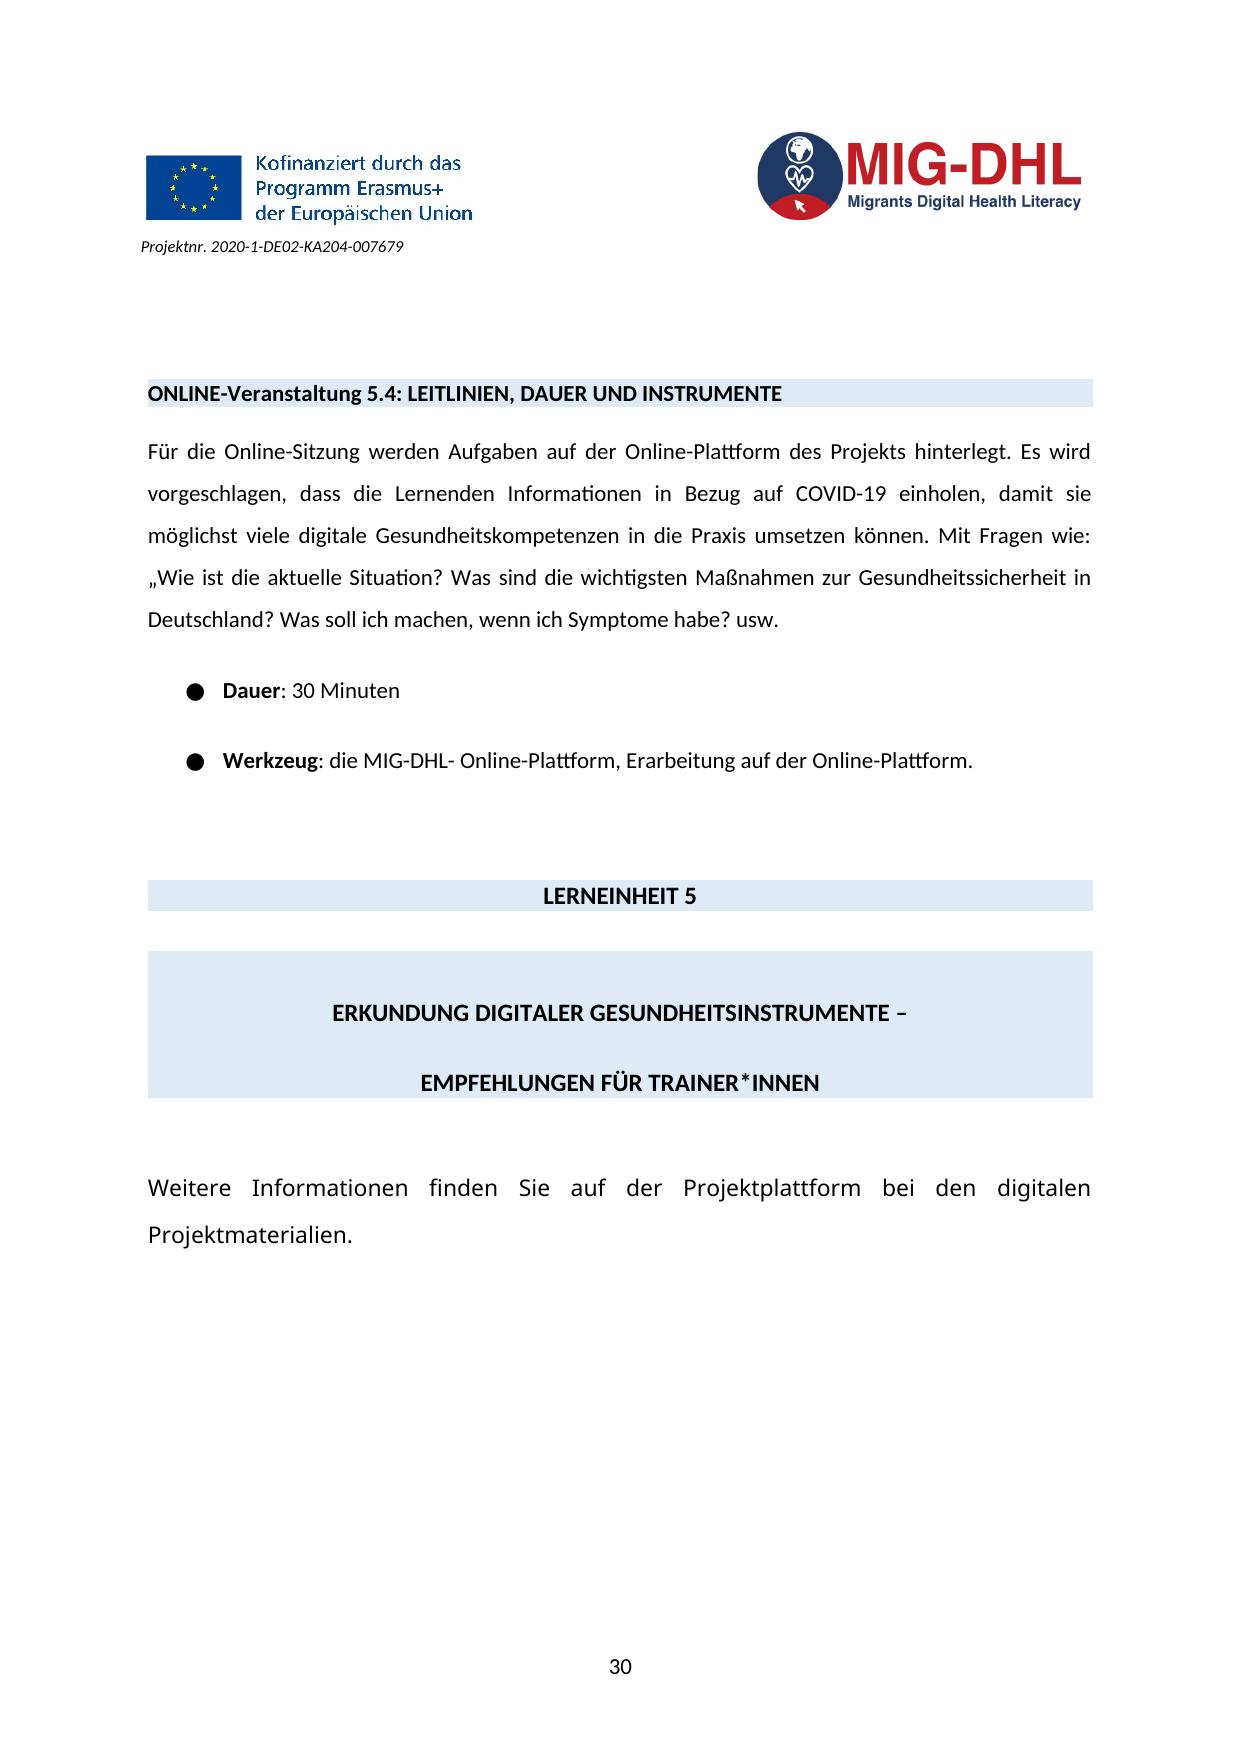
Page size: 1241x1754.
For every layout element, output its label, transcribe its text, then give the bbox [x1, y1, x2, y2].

picture [757, 132, 1081, 220]
list Dauer: 30 Minuten [185, 664, 1093, 711]
subtitle EMPFEHLUNGEN FÜR TRAINER*INNEN [148, 1067, 1093, 1098]
text LERNEINHEIT 5 [148, 880, 1093, 911]
text ERKUNDUNG DIGITALER GESUNDHEITSINSTRUMENTE – [148, 997, 1093, 1027]
picture [132, 141, 483, 229]
text Weitere Informationen finden Sie auf der Projektplattform bei den digitalen Projektmaterialien. [148, 1172, 1093, 1250]
text ONLINE-Veranstaltung 5.4: LEITLINIEN, DAUER UND INSTRUMENTE [148, 379, 1093, 407]
list Werkzeug: die MIG-DHL- Online-Plattform, Erarbeitung auf der Online-Plattform. [185, 734, 1093, 781]
text Für die Online-Sitzung werden Aufgaben auf der Online-Plattform des Projekts hinterlegt. Es wird vorgeschlagen, dass die Lernenden Informationen in Bezug auf COVID-19 einholen, damit sie möglichst viele digitale Gesundheitskompetenzen in die Praxis umsetzen können. Mit Fragen wie: „Wie ist die aktuelle Situation? Was sind die wichtigsten Maßnahmen zur Gesundheitssicherheit in Deutschland? Was soll ich machen, wenn ich Symptome habe? usw. [148, 437, 1093, 633]
